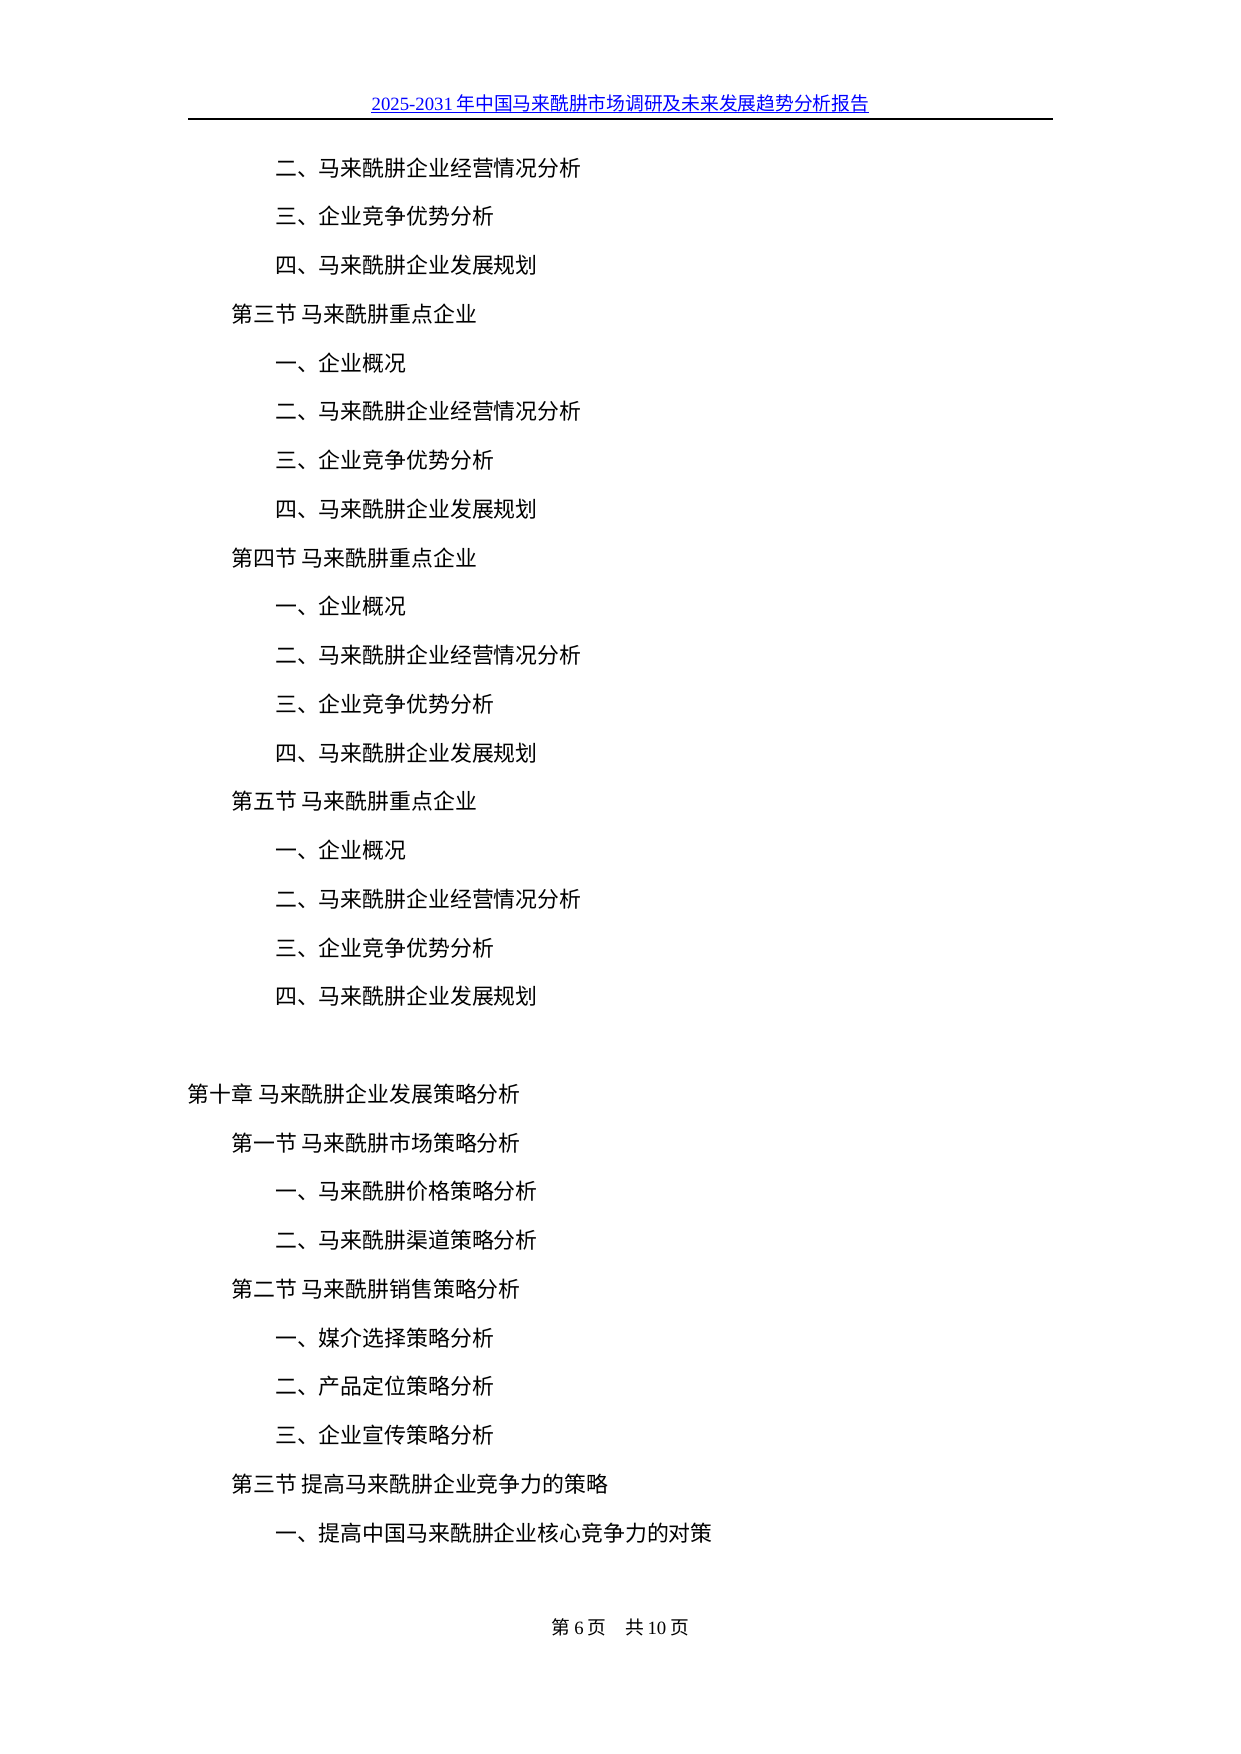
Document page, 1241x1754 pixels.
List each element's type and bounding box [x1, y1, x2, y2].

text [187, 150, 1053, 1548]
